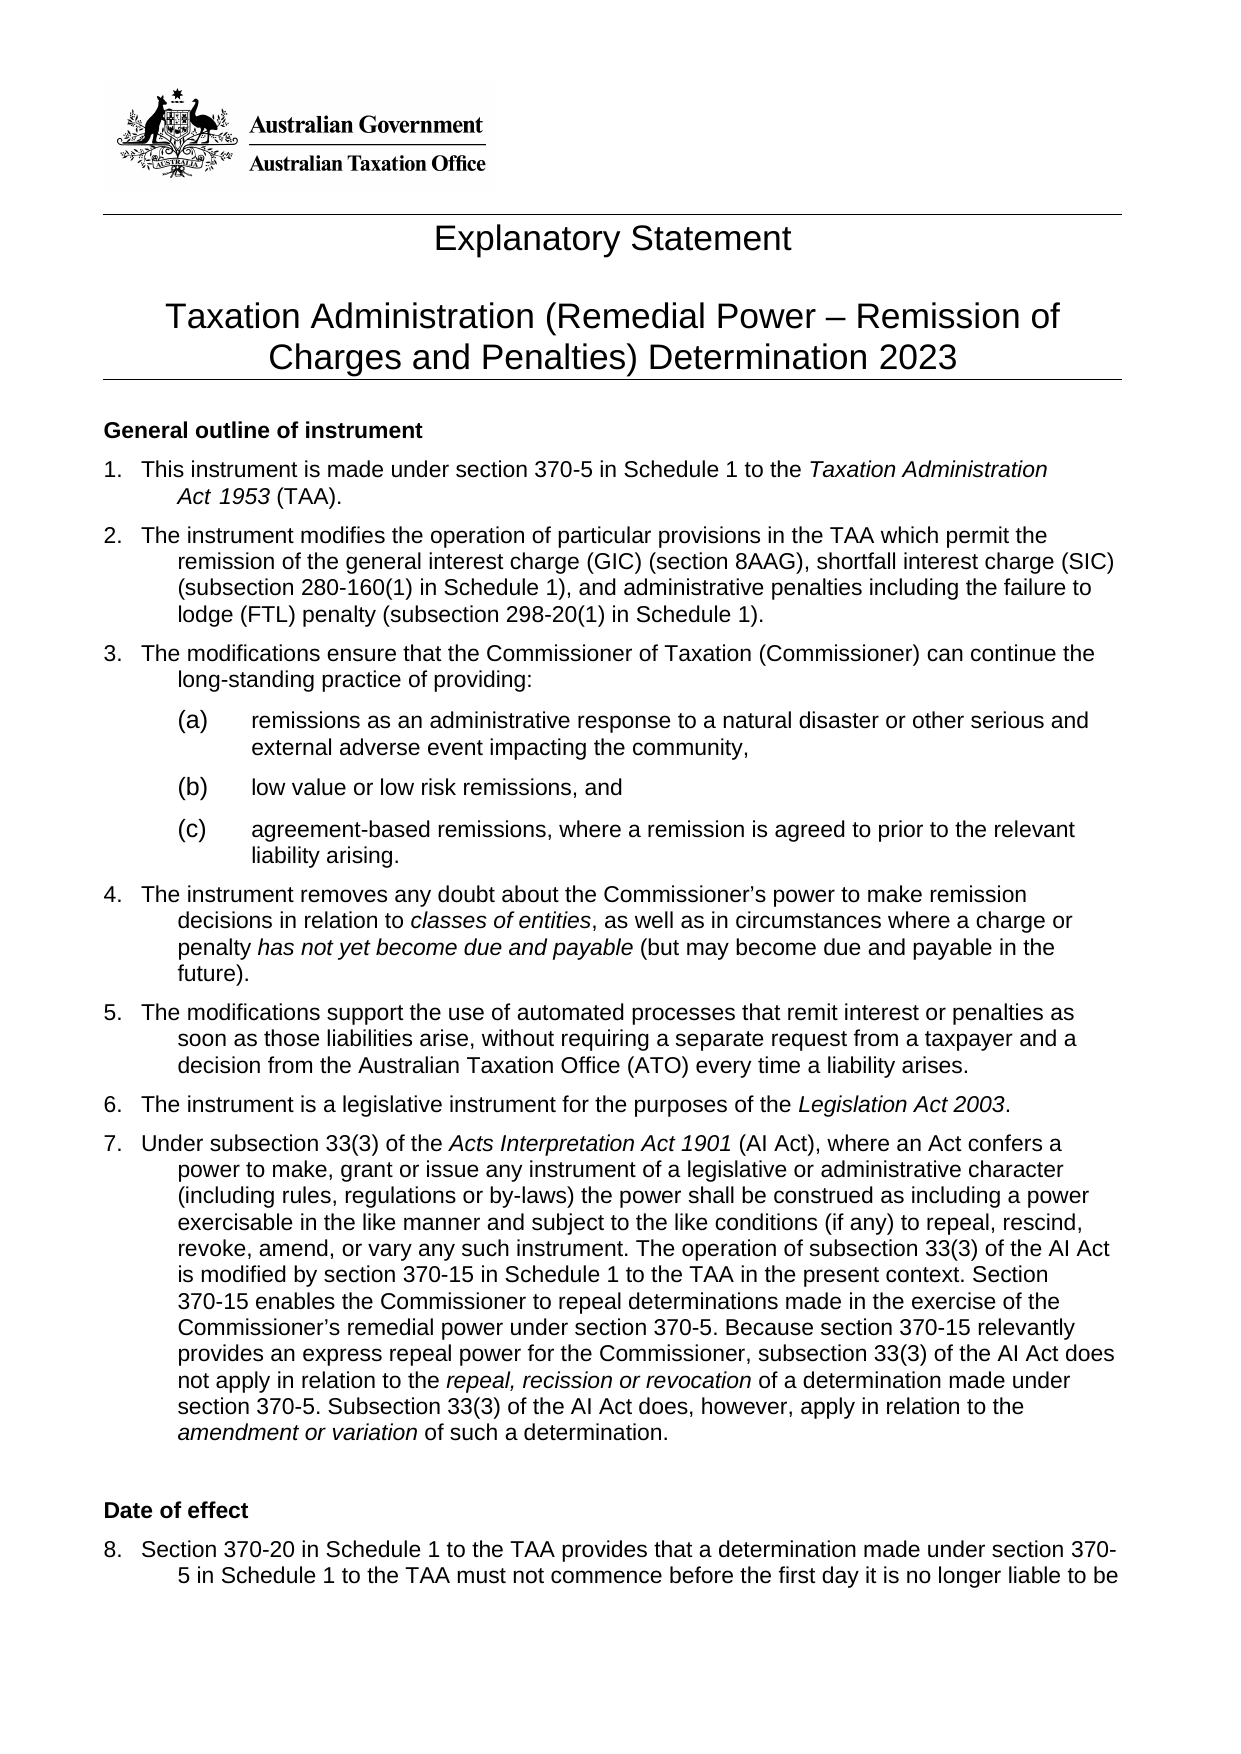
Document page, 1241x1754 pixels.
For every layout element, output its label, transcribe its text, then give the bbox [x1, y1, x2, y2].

list The modifications support the use of automated processes that remit interest or penalties as soon as those liabilities arise, without requiring a separate request from a taxpayer and a decision from the Australian Taxation Office (ATO) every time a liability arises. [103, 999, 1122, 1078]
subtitle General outline of instrument [103, 417, 1122, 444]
list Under subsection 33(3) of the Acts Interpretation Act 1901 (AI Act), where an Act confers a power to make, grant or issue any instrument of a legislative or administrative character (including rules, regulations or by-laws) the power shall be construed as including a power exercisable in the like manner and subject to the like conditions (if any) to repeal, rescind, revoke, amend, or vary any such instrument. The operation of subsection 33(3) of the AI Act is modified by section 370-15 in Schedule 1 to the TAA in the present context. Section 370-15 enables the Commissioner to repeal determinations made in the exercise of the Commissioner’s remedial power under section 370-5. Because section 370-15 relevantly provides an express repeal power for the Commissioner, subsection 33(3) of the AI Act does not apply in relation to the repeal, recission or revocation of a determination made under section 370-5. Subsection 33(3) of the AI Act does, however, apply in relation to the amendment or variation of such a determination. [103, 1129, 1122, 1446]
list agreement-based remissions, where a remission is agreed to prior to the relevant liability arising. [177, 813, 1122, 869]
picture [103, 75, 500, 191]
text Explanatory Statement [103, 215, 1122, 258]
subtitle Date of effect [103, 1497, 1122, 1523]
list The instrument is a legislative instrument for the purposes of the Legislation Act 2003. [103, 1091, 1122, 1117]
list low value or low risk remissions, and [177, 772, 1122, 801]
list The instrument removes any doubt about the Commissioner’s power to make remission decisions in relation to classes of entities, as well as in circumstances where a charge or penalty has not yet become due and payable (but may become due and payable in the future). [103, 881, 1122, 987]
list remissions as an administrative response to a natural disaster or other serious and external adverse event impacting the community, [177, 705, 1122, 760]
text Taxation Administration (Remedial Power – Remission of Charges and Penalties) Determination 2023 [103, 292, 1122, 379]
list The modifications ensure that the Commissioner of Taxation (Commissioner) can continue the long-standing practice of providing: [103, 639, 1122, 692]
list This instrument is made under section 370-5 in Schedule 1 to the Taxation Administration Act 1953 (TAA). [103, 456, 1122, 509]
list The instrument modifies the operation of particular provisions in the TAA which permit the remission of the general interest charge (GIC) (section 8AAG), shortfall interest charge (SIC) (subsection 280-160(1) in Schedule 1), and administrative penalties including the failure to lodge (FTL) penalty (subsection 298-20(1) in Schedule 1). [103, 522, 1122, 627]
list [103, 1536, 1122, 1589]
